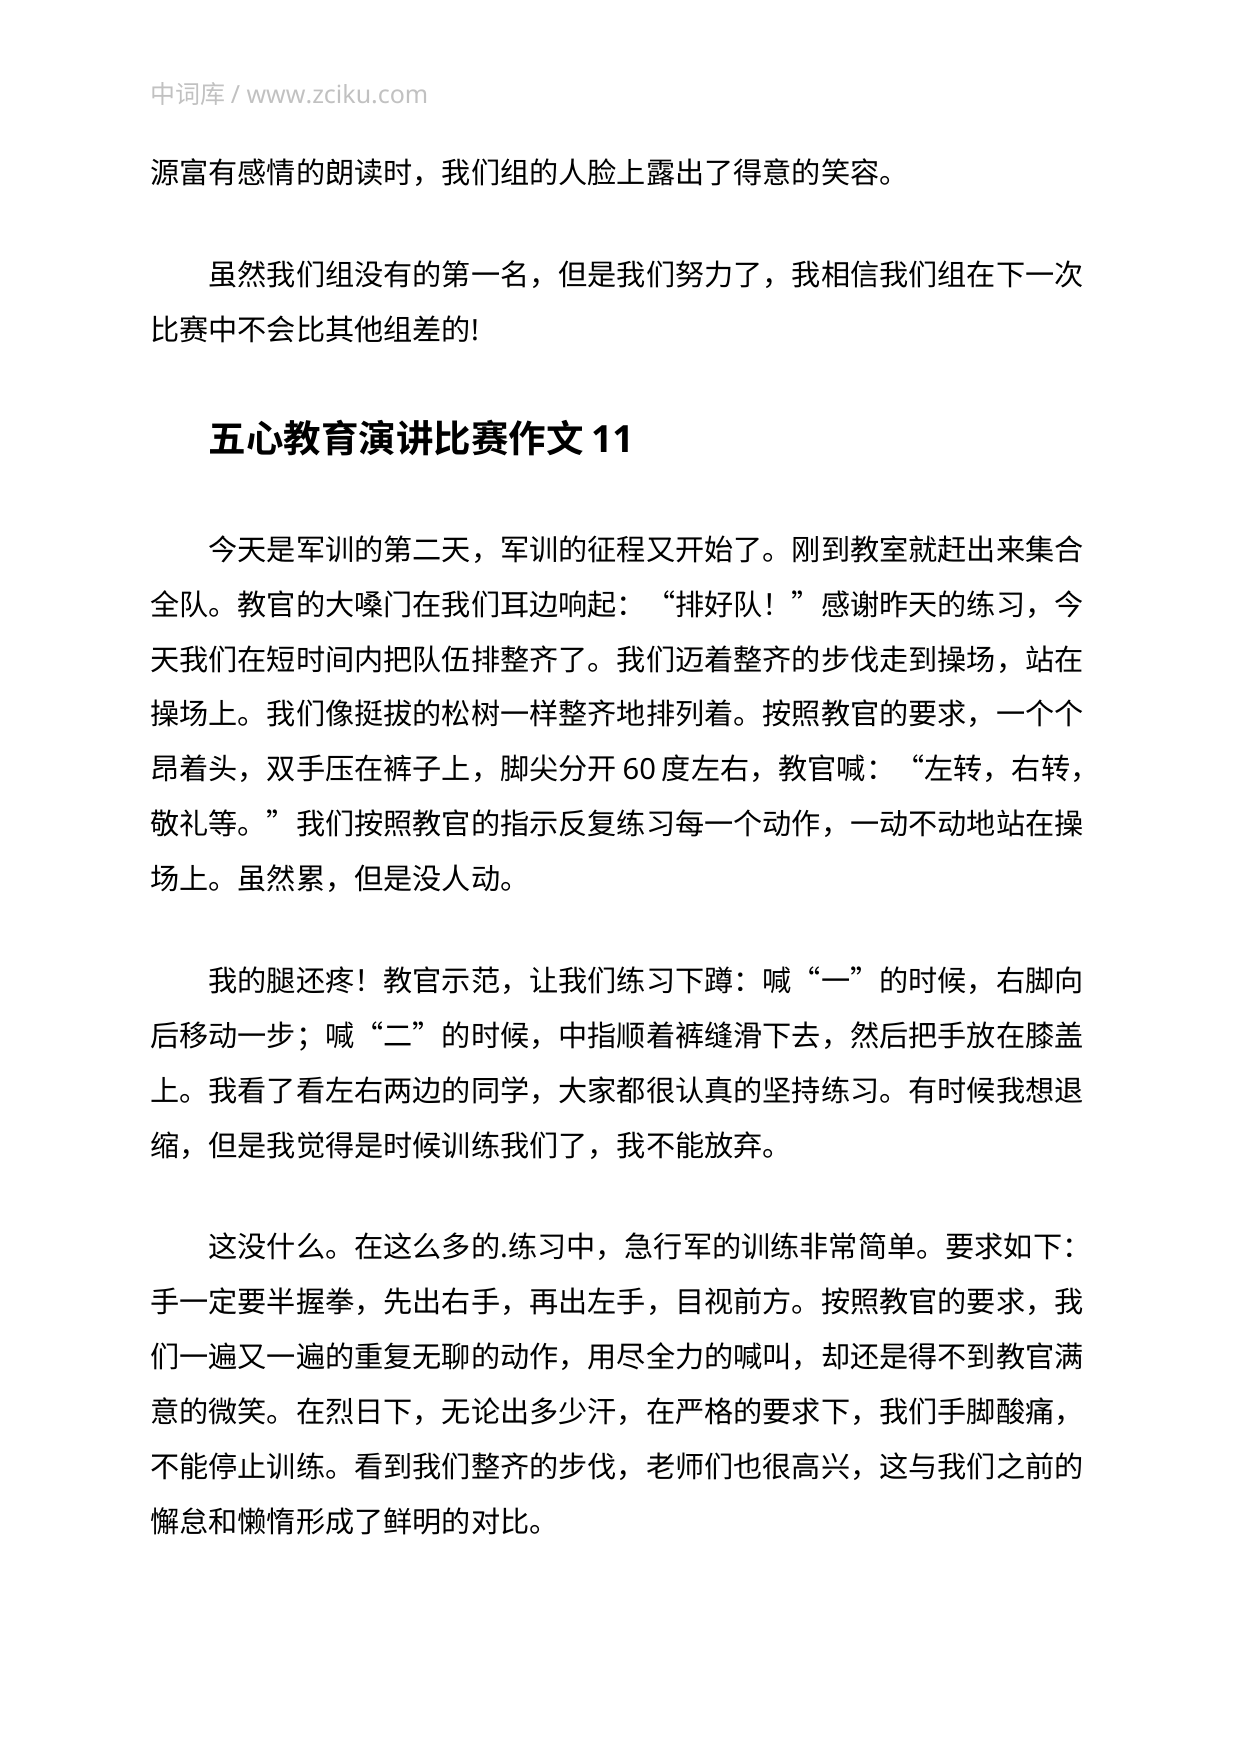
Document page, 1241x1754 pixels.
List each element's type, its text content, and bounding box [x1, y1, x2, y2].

text 虽然我们组没有的第一名，但是我们努力了，我相信我们组在下一次比赛中不会比其他组差的! [150, 252, 1090, 349]
text 这没什么。在这么多的.练习中，急行军的训练非常简单。要求如下：手一定要半握拳，先出右手，再出左手，目视前方。按照教官的要求，我们一遍又一遍的重复无聊的动作，用尽全力的喊叫，却还是得不到教官满意的微笑。在烈日下，无论出多少汗，在严格的要求下，我们手脚酸痛，不能停止训练。看到我们整齐的步伐，老师们也很高兴，这与我们之前的懈怠和懒惰形成了鲜明的对比。 [150, 1224, 1090, 1541]
text 今天是军训的第二天，军训的征程又开始了。刚到教室就赶出来集合全队。教官的大嗓门在我们耳边响起：“排好队！”感谢昨天的练习，今天我们在短时间内把队伍排整齐了。我们迈着整齐的步伐走到操场，站在操场上。我们像挺拔的松树一样整齐地排列着。按照教官的要求，一个个昂着头，双手压在裤子上，脚尖分开60度左右，教官喊：“左转，右转，敬礼等。”我们按照教官的指示反复练习每一个动作，一动不动地站在操场上。虽然累，但是没人动。 [150, 526, 1090, 898]
text 我的腿还疼！教官示范，让我们练习下蹲：喊“一”的时候，右脚向后移动一步；喊“二”的时候，中指顺着裤缝滑下去，然后把手放在膝盖上。我看了看左右两边的同学，大家都很认真的坚持练习。有时候我想退缩，但是我觉得是时候训练我们了，我不能放弃。 [150, 957, 1090, 1164]
text 五心教育演讲比赛作文11 [150, 409, 1090, 463]
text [150, 150, 1090, 192]
